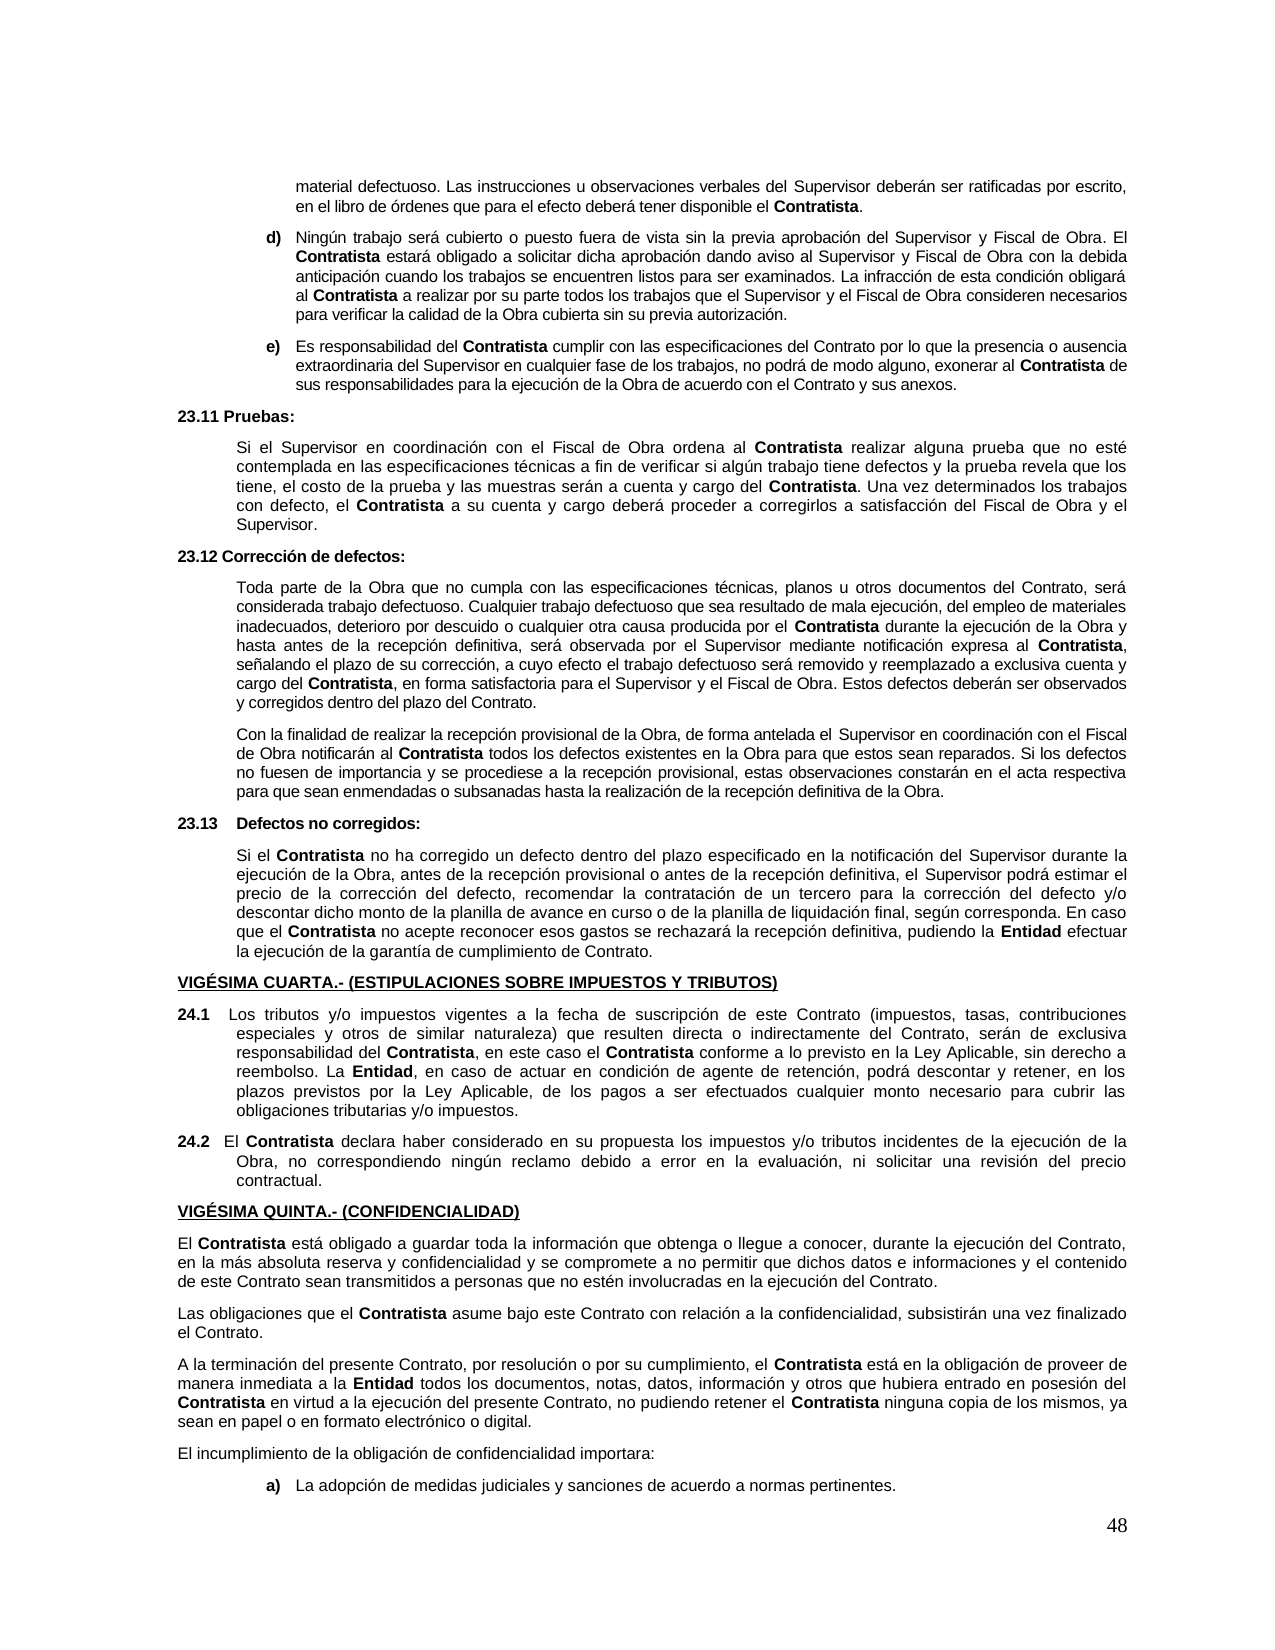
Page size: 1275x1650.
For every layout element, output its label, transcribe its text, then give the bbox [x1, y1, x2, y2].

text El Contratista está obligado a guardar toda la información que obtenga o llegue a conocer, durante la ejecución del Contrato, en la más absoluta reserva y confidencialidad y se compromete a no permitir que dichos datos e informaciones y el contenido de este Contrato sean transmitidos a personas que no estén involucradas en la ejecución del Contrato. [177, 1234, 1128, 1291]
text El incumplimiento de la obligación de confidencialidad importara: [177, 1444, 1128, 1463]
text VIGÉSIMA QUINTA.- (CONFIDENCIALIDAD) [177, 1202, 1127, 1221]
text Si el Contratista no ha corregido un defecto dentro del plazo especificado en la notificación del Supervisor durante la ejecución de la Obra, antes de la recepción provisional o antes de la recepción definitiva, el Supervisor podrá estimar el precio de la corrección del defecto, recomendar la contratación de un tercero para la corrección del defecto y/o descontar dicho monto de la planilla de avance en curso o de la planilla de liquidación final, según corresponda. En caso que el Contratista no acepte reconocer esos gastos se rechazará la recepción definitiva, pudiendo la Entidad efectuar la ejecución de la garantía de cumplimiento de Contrato. [236, 846, 1127, 961]
list La adopción de medidas judiciales y sanciones de acuerdo a normas pertinentes. [266, 1476, 1128, 1495]
text 23.13 Defectos no corregidos: [177, 814, 1127, 833]
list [266, 177, 1127, 216]
text Con la finalidad de realizar la recepción provisional de la Obra, de forma antelada el Supervisor en coordinación con el Fiscal de Obra notificarán al Contratista todos los defectos existentes en la Obra para que estos sean reparados. Si los defectos no fuesen de importancia y se procediese a la recepción provisional, estas observaciones constarán en el acta respectiva para que sean enmendadas o subsanadas hasta la realización de la recepción definitiva de la Obra. [177, 725, 1127, 801]
text 23.12 Corrección de defectos: [177, 546, 1127, 566]
text VIGÉSIMA CUARTA.- (ESTIPULACIONES SOBRE IMPUESTOS Y TRIBUTOS) [177, 973, 1127, 992]
text Si el Supervisor en coordinación con el Fiscal de Obra ordena al Contratista realizar alguna prueba que no esté contemplada en las especificaciones técnicas a fin de verificar si algún trabajo tiene defectos y la prueba revela que los tiene, el costo de la prueba y las muestras serán a cuenta y cargo del Contratista. Una vez determinados los trabajos con defecto, el Contratista a su cuenta y cargo deberá proceder a corregirlos a satisfacción del Fiscal de Obra y el Supervisor. [236, 438, 1127, 534]
text 23.11 Pruebas: [177, 406, 1127, 426]
text Las obligaciones que el Contratista asume bajo este Contrato con relación a la confidencialidad, subsistirán una vez finalizado el Contrato. [177, 1304, 1128, 1342]
text 24.2 El Contratista declara haber considerado en su propuesta los impuestos y/o tributos incidentes de la ejecución de la Obra, no correspondiendo ningún reclamo debido a error en la evaluación, ni solicitar una revisión del precio contractual. [177, 1132, 1127, 1190]
text Toda parte de la Obra que no cumpla con las especificaciones técnicas, planos u otros documentos del Contrato, será considerada trabajo defectuoso. Cualquier trabajo defectuoso que sea resultado de mala ejecución, del empleo de materiales inadecuados, deterioro por descuido o cualquier otra causa producida por el Contratista durante la ejecución de la Obra y hasta antes de la recepción definitiva, será observada por el Supervisor mediante notificación expresa al Contratista, señalando el plazo de su corrección, a cuyo efecto el trabajo defectuoso será removido y reemplazado a exclusiva cuenta y cargo del Contratista, en forma satisfactoria para el Supervisor y el Fiscal de Obra. Estos defectos deberán ser observados y corregidos dentro del plazo del Contrato. [177, 578, 1127, 712]
list Ningún trabajo será cubierto o puesto fuera de vista sin la previa aprobación del Supervisor y Fiscal de Obra. El Contratista estará obligado a solicitar dicha aprobación dando aviso al Supervisor y Fiscal de Obra con la debida anticipación cuando los trabajos se encuentren listos para ser examinados. La infracción de esta condición obligará al Contratista a realizar por su parte todos los trabajos que el Supervisor y el Fiscal de Obra consideren necesarios para verificar la calidad de la Obra cubierta sin su previa autorización. [266, 228, 1127, 324]
list Es responsabilidad del Contratista cumplir con las especificaciones del Contrato por lo que la presencia o ausencia extraordinaria del Supervisor en cualquier fase de los trabajos, no podrá de modo alguno, exonerar al Contratista de sus responsabilidades para la ejecución de la Obra de acuerdo con el Contrato y sus anexos. [266, 336, 1127, 394]
text 24.1 Los tributos y/o impuestos vigentes a la fecha de suscripción de este Contrato (impuestos, tasas, contribuciones especiales y otros de similar naturaleza) que resulten directa o indirectamente del Contrato, serán de exclusiva responsabilidad del Contratista, en este caso el Contratista conforme a lo previsto en la Ley Aplicable, sin derecho a reembolso. La Entidad, en caso de actuar en condición de agente de retención, podrá descontar y retener, en los plazos previstos por la Ley Aplicable, de los pagos a ser efectuados cualquier monto necesario para cubrir las obligaciones tributarias y/o impuestos. [177, 1005, 1127, 1120]
text A la terminación del presente Contrato, por resolución o por su cumplimiento, el Contratista está en la obligación de proveer de manera inmediata a la Entidad todos los documentos, notas, datos, información y otros que hubiera entrado en posesión del Contratista en virtud a la ejecución del presente Contrato, no pudiendo retener el Contratista ninguna copia de los mismos, ya sean en papel o en formato electrónico o digital. [177, 1355, 1128, 1431]
